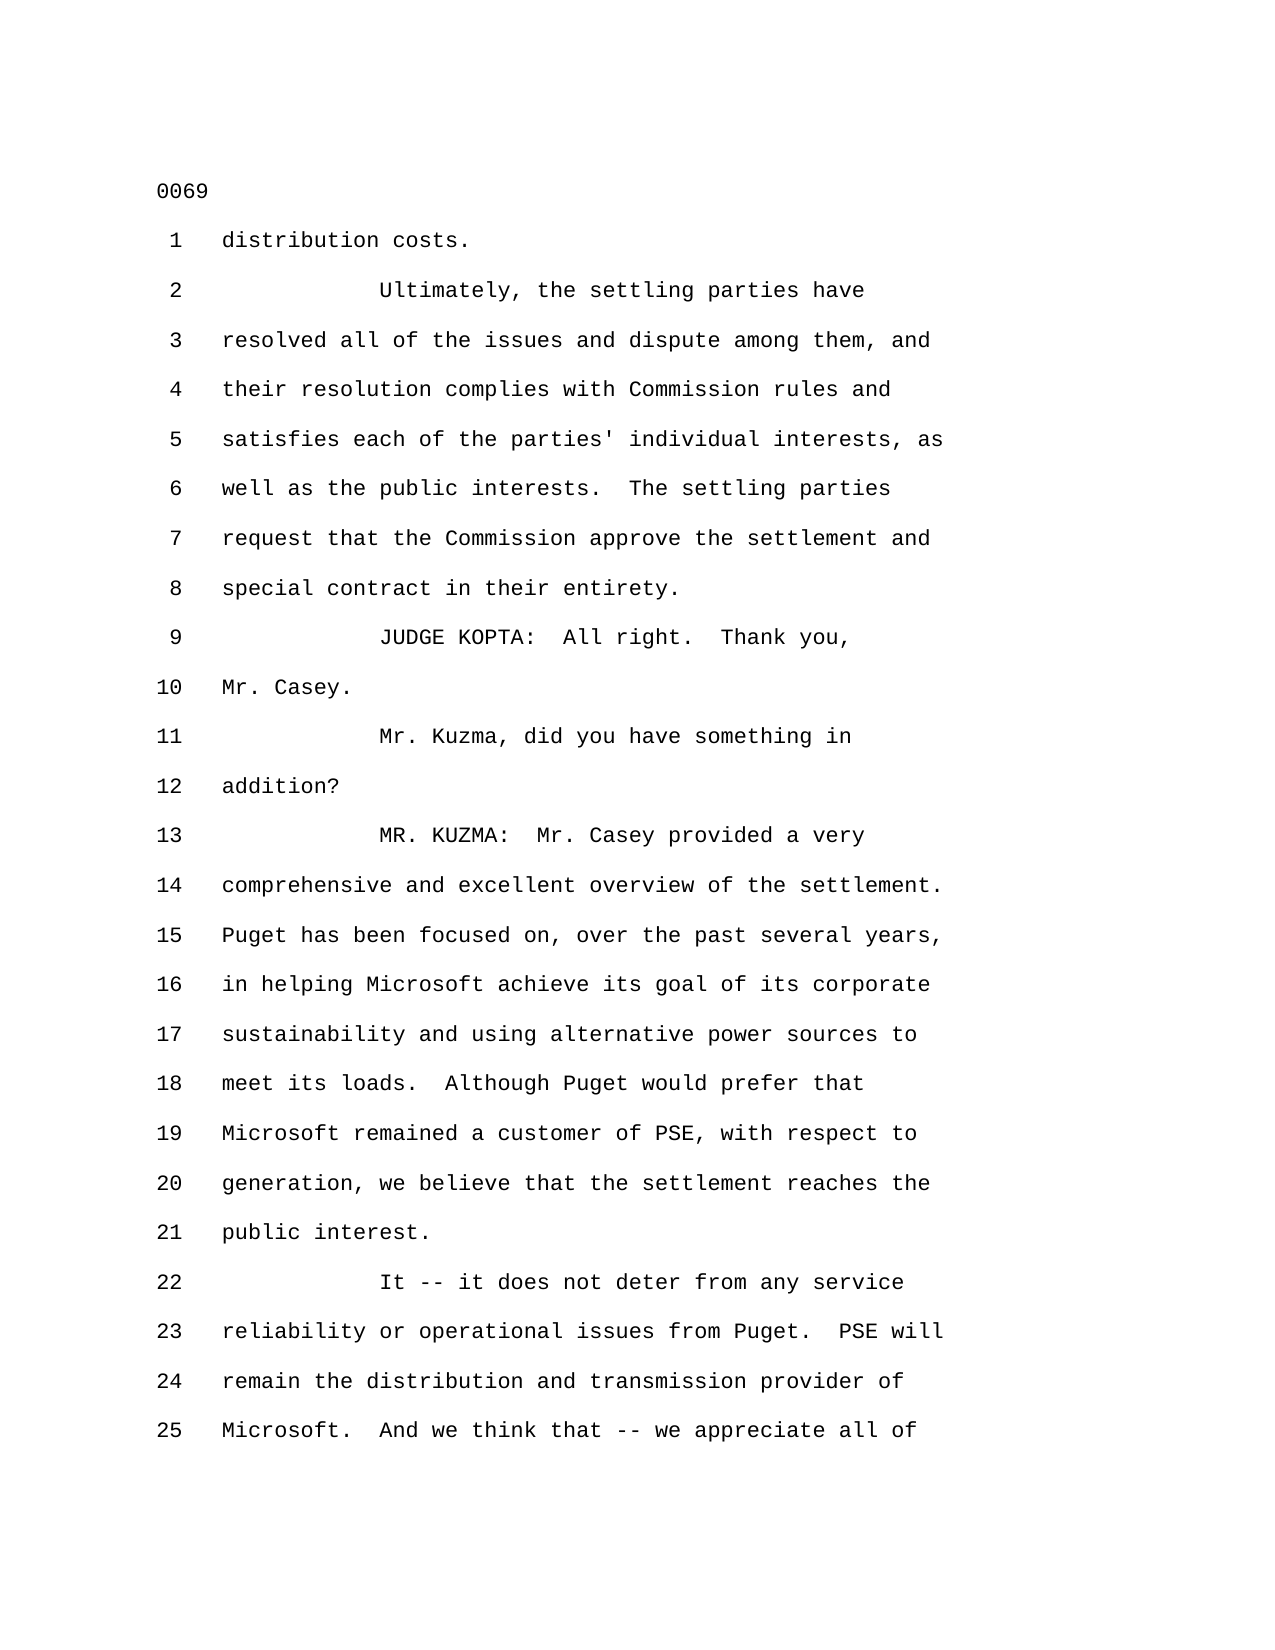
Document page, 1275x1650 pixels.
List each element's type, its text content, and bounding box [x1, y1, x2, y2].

text 10 Mr. Casey. [156, 676, 1119, 701]
text 24 remain the distribution and transmission provider of [156, 1370, 1119, 1395]
text 12 addition? [156, 775, 1119, 800]
text 15 Puget has been focused on, over the past several years, [156, 924, 1119, 948]
text 17 sustainability and using alternative power sources to [156, 1023, 1119, 1048]
text 20 generation, we believe that the settlement reaches the [156, 1172, 1119, 1196]
text 23 reliability or operational issues from Puget. PSE will [156, 1320, 1119, 1345]
text 6 well as the public interests. The settling parties [156, 477, 1119, 502]
text 18 meet its loads. Although Puget would prefer that [156, 1072, 1119, 1097]
text 11 Mr. Kuzma, did you have something in [156, 725, 1119, 750]
text 1 distribution costs. [156, 229, 1119, 254]
text 7 request that the Commission approve the settlement and [156, 527, 1119, 552]
text 3 resolved all of the issues and dispute among them, and [156, 329, 1119, 353]
text 19 Microsoft remained a customer of PSE, with respect to [156, 1122, 1119, 1147]
text 9 JUDGE KOPTA: All right. Thank you, [156, 626, 1119, 651]
text 25 Microsoft. And we think that -- we appreciate all of [156, 1419, 1119, 1444]
text 2 Ultimately, the settling parties have [156, 279, 1119, 304]
text 13 MR. KUZMA: Mr. Casey provided a very [156, 824, 1119, 849]
text 14 comprehensive and excellent overview of the settlement. [156, 874, 1119, 899]
text 21 public interest. [156, 1221, 1119, 1246]
text 8 special contract in their entirety. [156, 577, 1119, 601]
text 0069 [156, 180, 1119, 205]
text 4 their resolution complies with Commission rules and [156, 378, 1119, 403]
text 5 satisfies each of the parties' individual interests, as [156, 428, 1119, 453]
text 22 It -- it does not deter from any service [156, 1271, 1119, 1296]
text 16 in helping Microsoft achieve its goal of its corporate [156, 973, 1119, 998]
